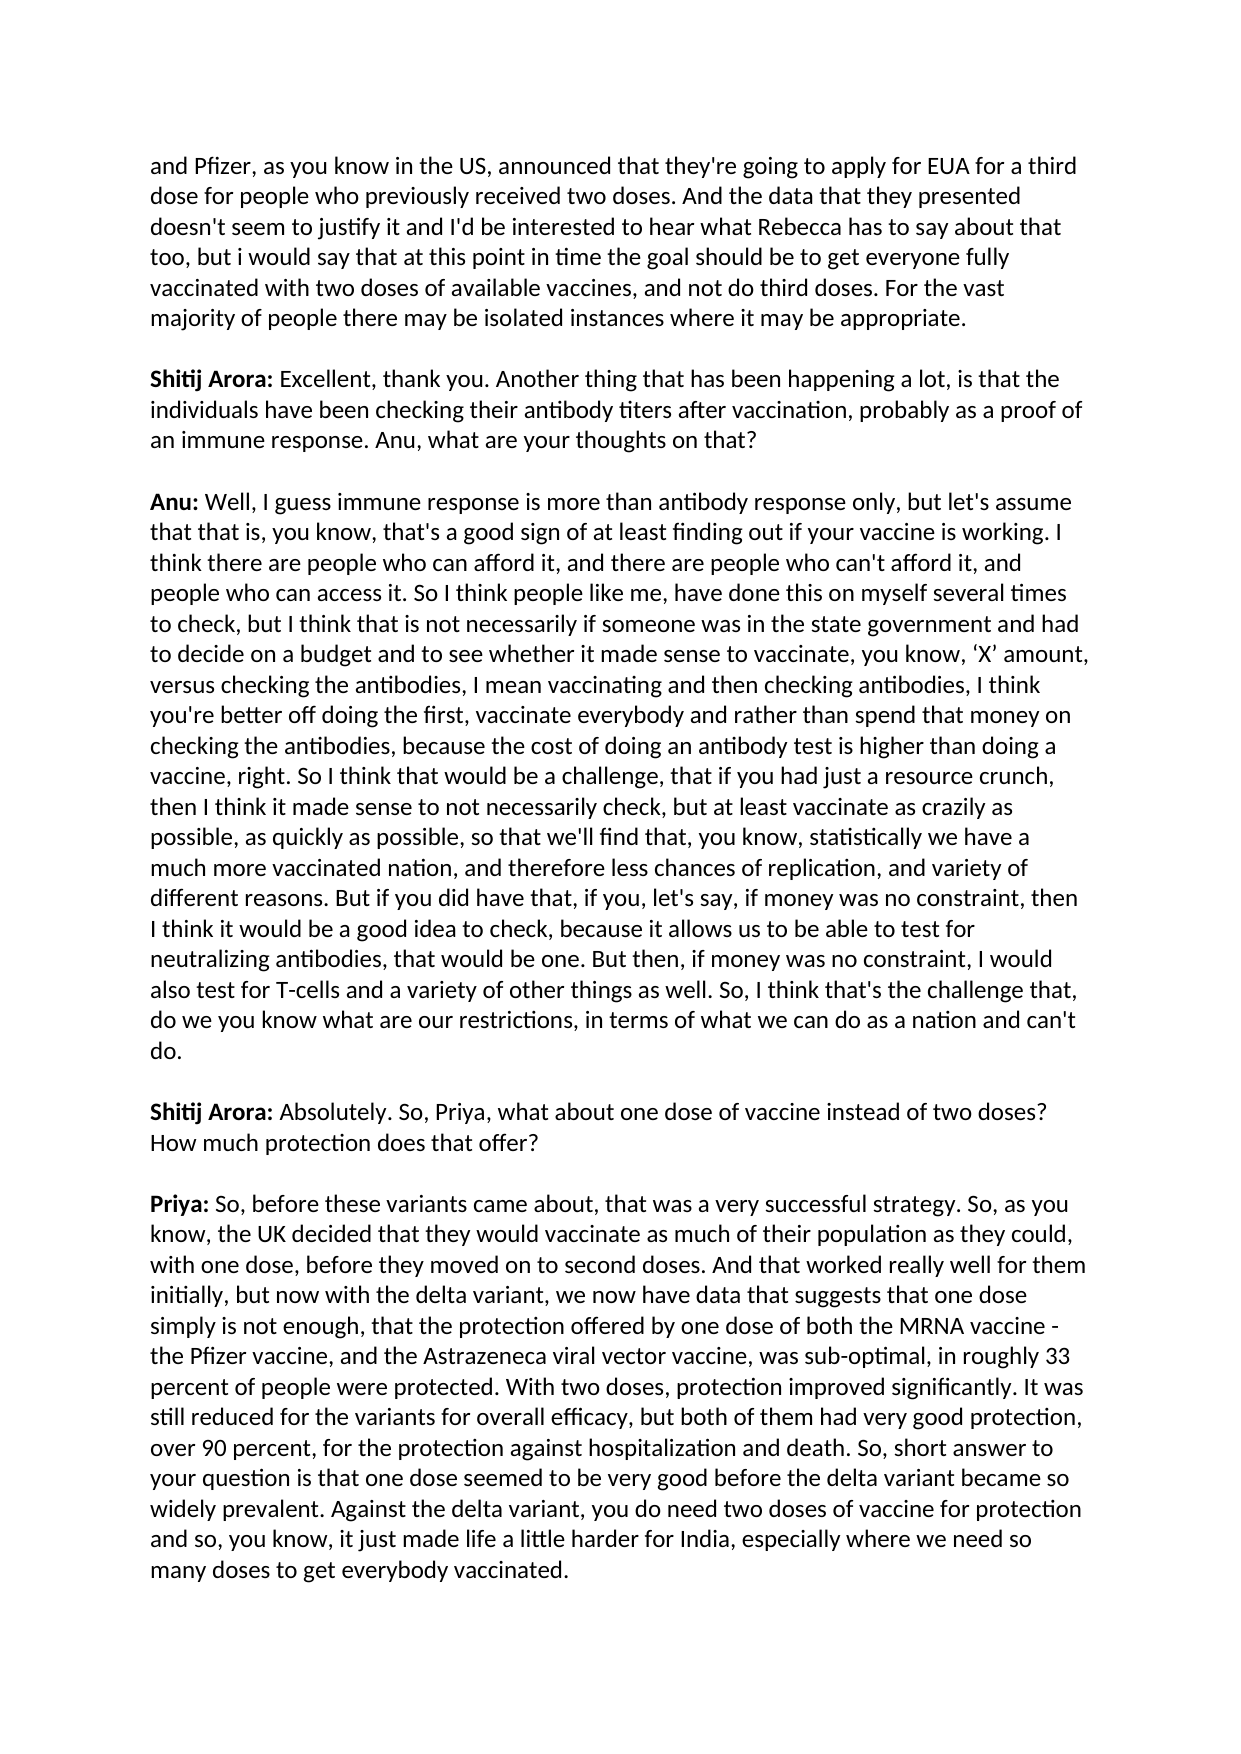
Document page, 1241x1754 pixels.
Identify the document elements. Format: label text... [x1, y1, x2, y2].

text Shitij Arora: Absolutely. So, Priya, what about one dose of vaccine instead of two doses? How much protection does that offer? [150, 1096, 1090, 1157]
text Priya: So, before these variants came about, that was a very successful strategy. So, as you know, the UK decided that they would vaccinate as much of their population as they could, with one dose, before they moved on to second doses. And that worked really well for them initially, but now with the delta variant, we now have data that suggests that one dose simply is not enough, that the protection offered by one dose of both the MRNA vaccine -the Pfizer vaccine, and the Astrazeneca viral vector vaccine, was sub-optimal, in roughly 33 percent of people were protected. With two doses, protection improved significantly. It was still reduced for the variants for overall efficacy, but both of them had very good protection, over 90 percent, for the protection against hospitalization and death. So, short answer to your question is that one dose seemed to be very good before the delta variant became so widely prevalent. Against the delta variant, you do need two doses of vaccine for protection and so, you know, it just made life a little harder for India, especially where we need so many doses to get everybody vaccinated. [150, 1188, 1090, 1584]
text Anu: Well, I guess immune response is more than antibody response only, but let's assume that that is, you know, that's a good sign of at least finding out if your vaccine is working. I think there are people who can afford it, and there are people who can't afford it, and people who can access it. So I think people like me, have done this on myself several times to check, but I think that is not necessarily if someone was in the state government and had to decide on a budget and to see whether it made sense to vaccinate, you know, ‘X’ amount, versus checking the antibodies, I mean vaccinating and then checking antibodies, I think you're better off doing the first, vaccinate everybody and rather than spend that money on checking the antibodies, because the cost of doing an antibody test is higher than doing a vaccine, right. So I think that would be a challenge, that if you had just a resource crunch, then I think it made sense to not necessarily check, but at least vaccinate as crazily as possible, as quickly as possible, so that we'll find that, you know, statistically we have a much more vaccinated nation, and therefore less chances of replication, and variety of different reasons. But if you did have that, if you, let's say, if money was no constraint, then I think it would be a good idea to check, because it allows us to be able to test for neutralizing antibodies, that would be one. But then, if money was no constraint, I would also test for T-cells and a variety of other things as well. So, I think that's the challenge that, do we you know what are our restrictions, in terms of what we can do as a nation and can't do. [150, 486, 1090, 1066]
text Shitij Arora: Excellent, thank you. Another thing that has been happening a lot, is that the individuals have been checking their antibody titers after vaccination, probably as a proof of an immune response. Anu, what are your thoughts on that? [150, 364, 1090, 455]
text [150, 150, 1090, 333]
